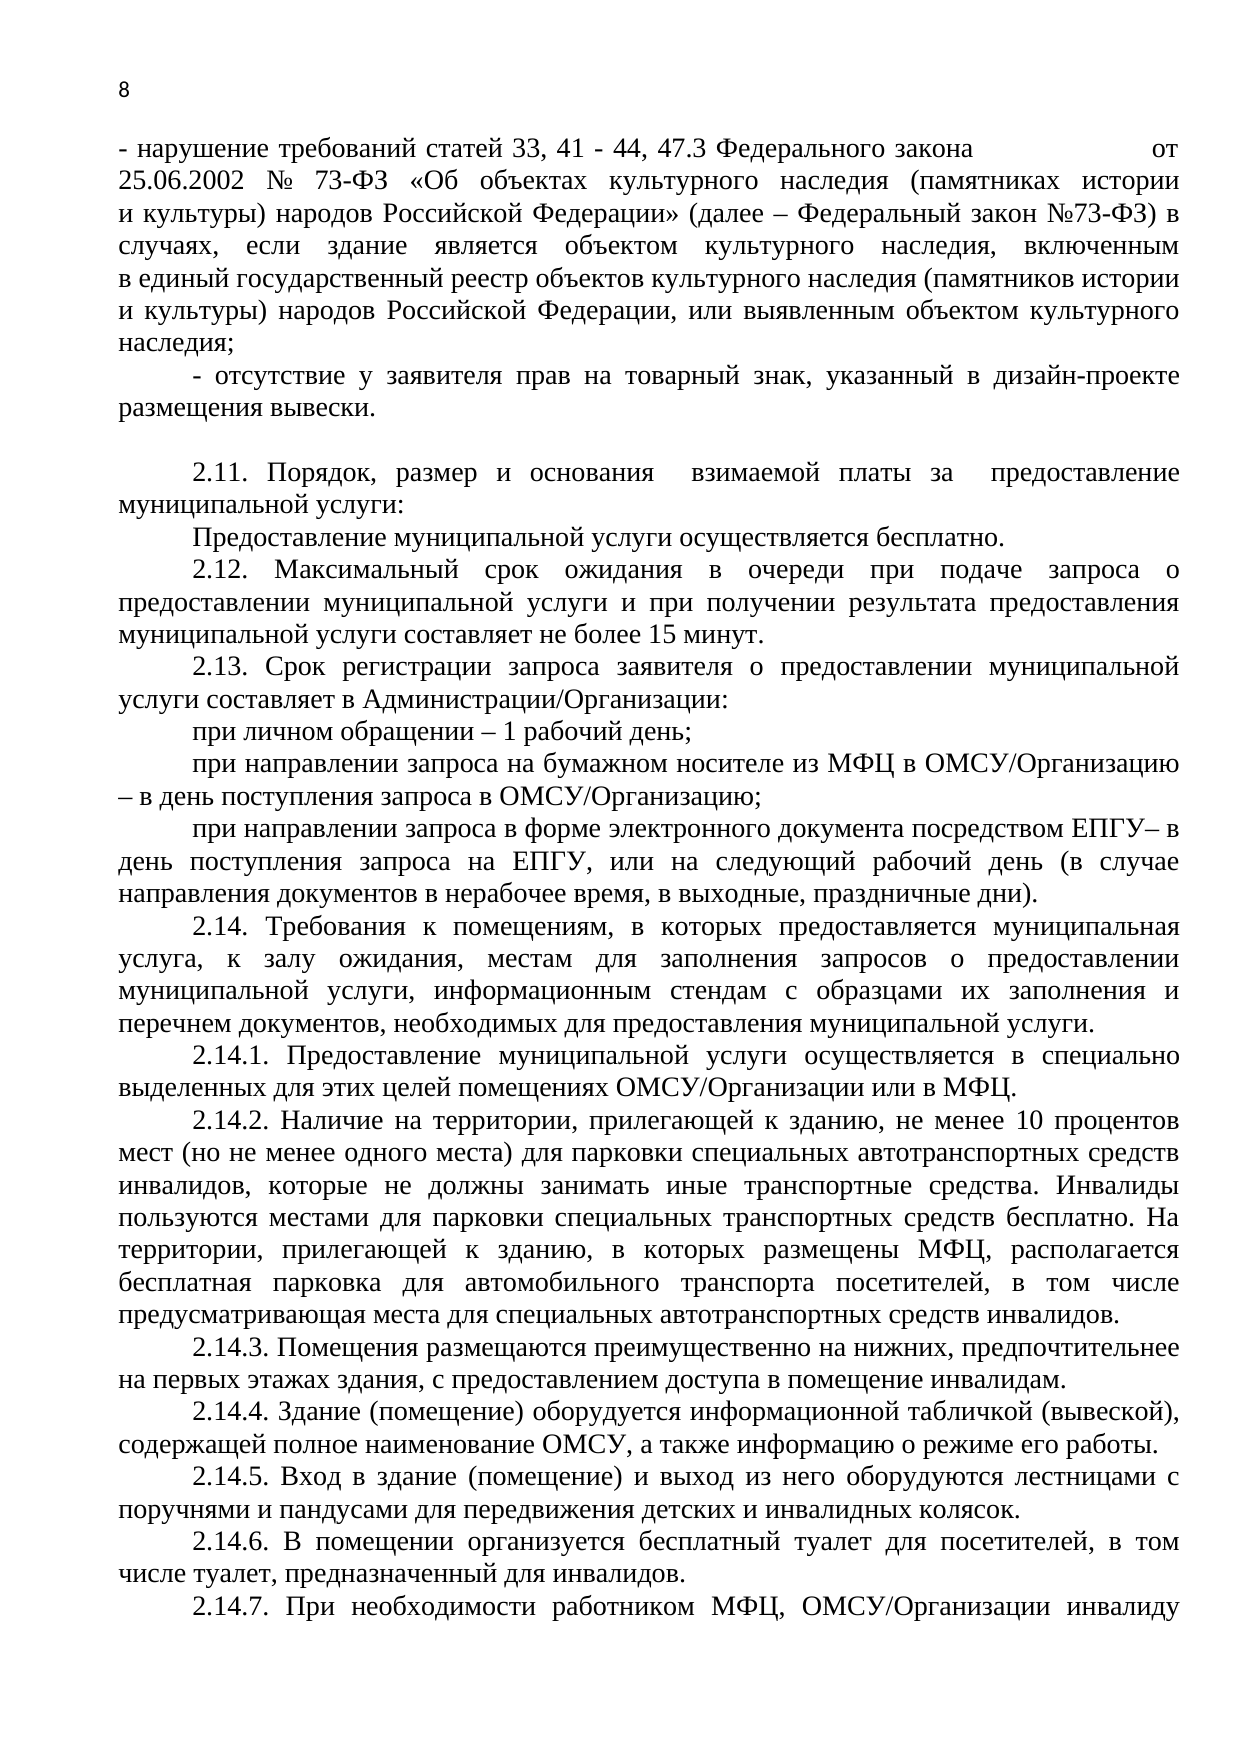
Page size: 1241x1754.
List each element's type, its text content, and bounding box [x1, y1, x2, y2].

text 2.14.1. Предоставление муниципальной услуги осуществляется в специально выделенных для этих целей помещениях ОМСУ/Организации или в МФЦ. [118, 1038, 1181, 1103]
text 2.14.2. Наличие на территории, прилегающей к зданию, не менее 10 процентов мест (но не менее одного места) для парковки специальных автотранспортных средств инвалидов, которые не должны занимать иные транспортные средства. Инвалиды пользуются местами для парковки специальных транспортных средств бесплатно. На территории, прилегающей к зданию, в которых размещены МФЦ, располагается бесплатная парковка для автомобильного транспорта посетителей, в том числе предусматривающая места для специальных автотранспортных средств инвалидов. [118, 1103, 1181, 1330]
text Предоставление муниципальной услуги осуществляется бесплатно. [118, 520, 1181, 552]
text 2.12. Максимальный срок ожидания в очереди при подаче запроса о предоставлении муниципальной услуги и при получении результата предоставления муниципальной услуги составляет не более 15 минут. [118, 552, 1181, 649]
text при направлении запроса на бумажном носителе из МФЦ в ОМСУ/Организацию – в день поступления запроса в ОМСУ/Организацию; [118, 747, 1181, 811]
text при направлении запроса в форме электронного документа посредством ЕПГУ– в день поступления запроса на ЕПГУ, или на следующий рабочий день (в случае направления документов в нерабочее время, в выходные, праздничные дни). [118, 811, 1181, 908]
text 2.11. Порядок, размер и основания взимаемой платы за предоставление муниципальной услуги: [118, 455, 1181, 520]
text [118, 1589, 1181, 1621]
text 2.14.5. Вход в здание (помещение) и выход из него оборудуются лестницами с поручнями и пандусами для передвижения детских и инвалидных колясок. [118, 1459, 1181, 1524]
text 2.14.3. Помещения размещаются преимущественно на нижних, предпочтительнее на первых этажах здания, с предоставлением доступа в помещение инвалидам. [118, 1330, 1181, 1394]
text 2.14.6. В помещении организуется бесплатный туалет для посетителей, в том числе туалет, предназначенный для инвалидов. [118, 1524, 1181, 1589]
text - отсутствие у заявителя прав на товарный знак, указанный в дизайн-проекте размещения вывески. [118, 358, 1181, 423]
text 2.13. Срок регистрации запроса заявителя о предоставлении муниципальной услуги составляет в Администрации/Организации: [118, 649, 1181, 714]
text 2.14. Требования к помещениям, в которых предоставляется муниципальная услуга, к залу ожидания, местам для заполнения запросов о предоставлении муниципальной услуги, информационным стендам с образцами их заполнения и перечнем документов, необходимых для предоставления муниципальной услуги. [118, 908, 1181, 1038]
text - нарушение требований статей 33, 41 - 44, 47.3 Федерального закона от 25.06.2002 № 73-ФЗ «Об объектах культурного наследия (памятниках истории и культуры) народов Российской Федерации» (далее – Федеральный закон №73-ФЗ) в случаях, если здание является объектом культурного наследия, включенным в единый государственный реестр объектов культурного наследия (памятников истории и культуры) народов Российской Федерации, или выявленным объектом культурного наследия; [118, 131, 1181, 358]
text 2.14.4. Здание (помещение) оборудуется информационной табличкой (вывеской), содержащей полное наименование ОМСУ, а также информацию о режиме его работы. [118, 1394, 1181, 1459]
text при личном обращении – 1 рабочий день; [118, 714, 1181, 747]
